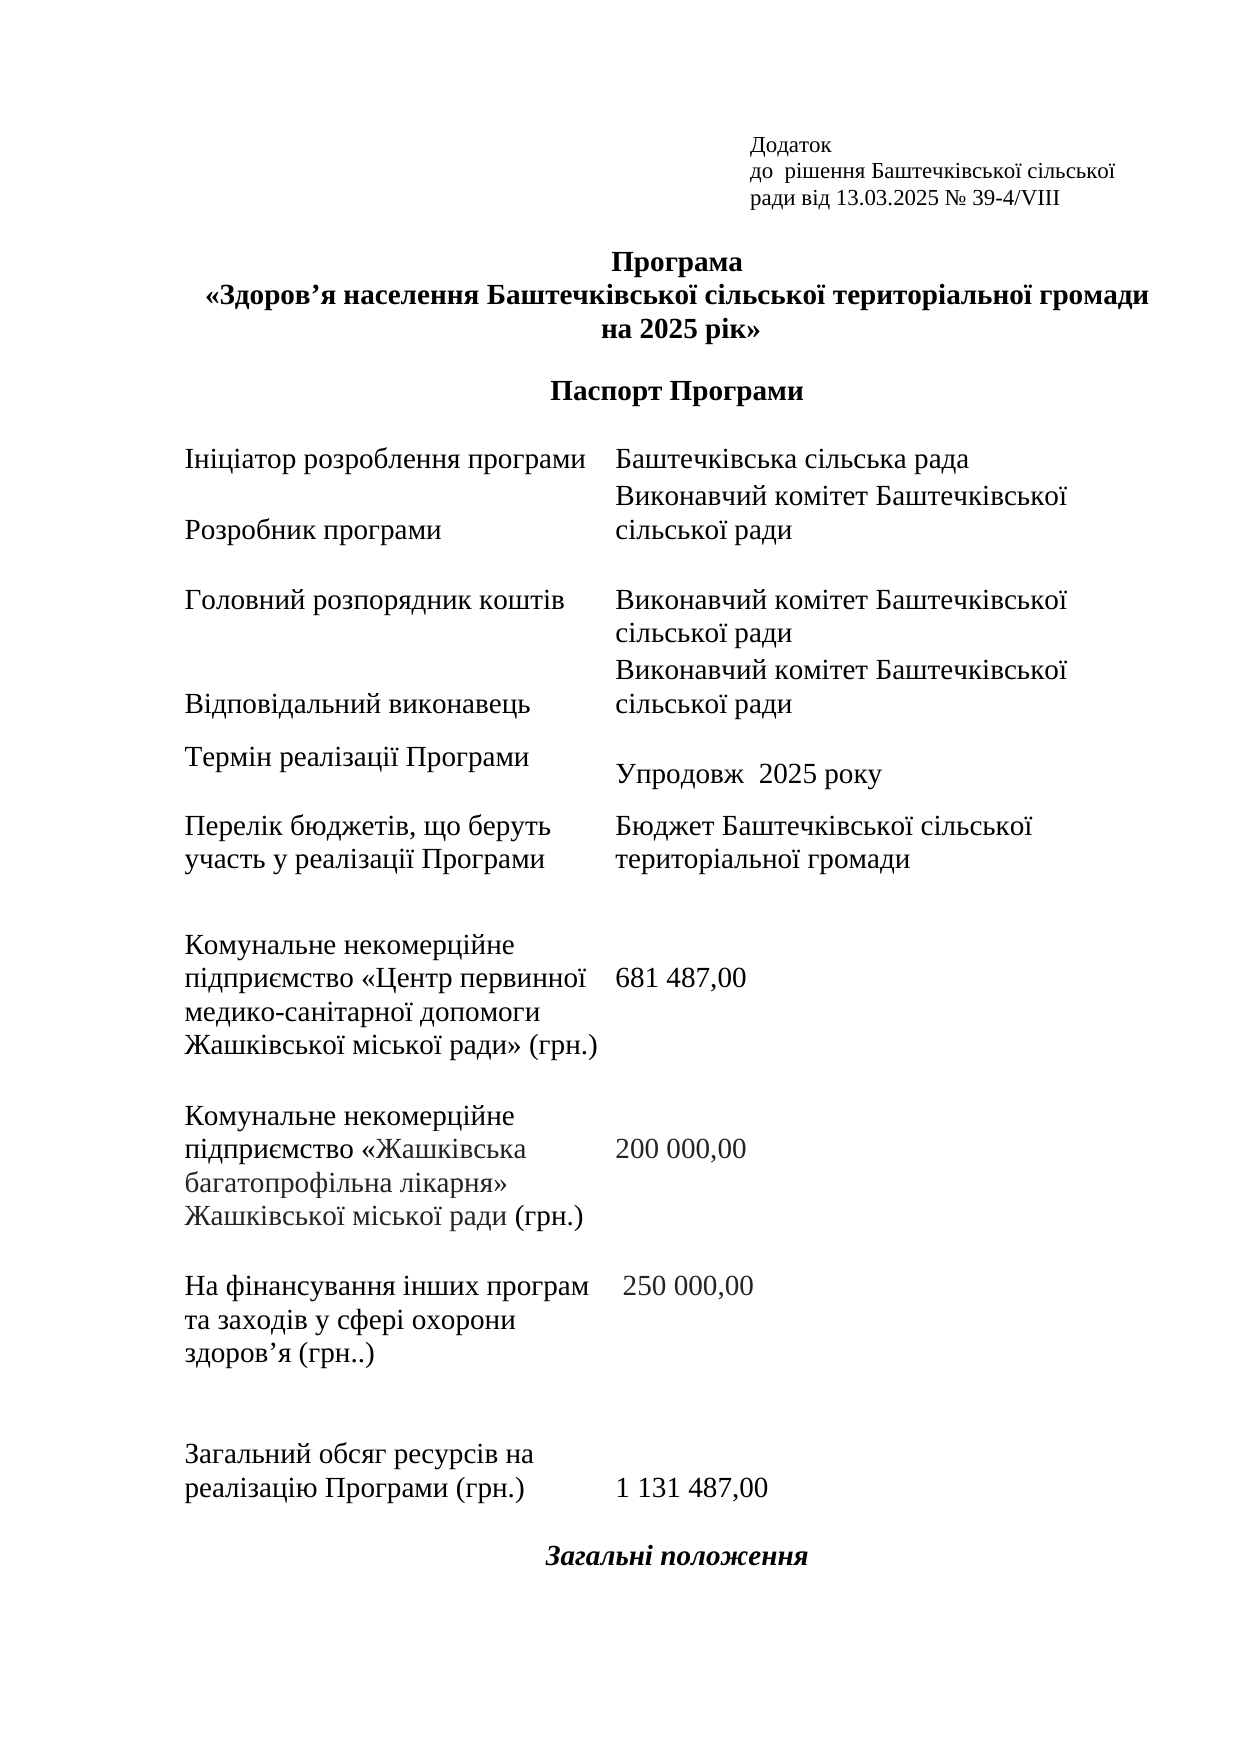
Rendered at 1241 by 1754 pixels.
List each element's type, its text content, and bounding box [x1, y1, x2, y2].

table_cell Розробник програми [183, 477, 613, 547]
table_cell Упродовж 2025 року [614, 721, 1171, 791]
table_cell Комунальне некомерційне підприємство «Жашківська багатопрофільна лікарня» Жашківської міської ради (грн.) [183, 1063, 613, 1233]
table_cell На фінансування інших програм та заходів у сфері охорони здоров’я (грн..) Загальний обсяг ресурсів на реалізацію Програми (грн.) [183, 1234, 613, 1505]
text на 2025 рік» [187, 311, 1167, 344]
text Програма [187, 244, 1167, 277]
table_cell 200 000,00 [614, 1063, 1171, 1233]
table_cell Бюджет Баштечківської сільської територіальної громади [614, 791, 1171, 892]
table_cell Виконавчий комітет Баштечківської сільської ради [614, 547, 1171, 651]
text «Здоров’я населення Баштечківської сільської територіальної громади [187, 277, 1167, 311]
table_header Баштечківська сільська рада [614, 440, 1171, 477]
table_cell Термін реалізації Програми [183, 721, 613, 791]
text Загальні положення [187, 1538, 1167, 1572]
text Додаток [750, 131, 1167, 157]
table_cell Відповідальний виконавець [183, 651, 613, 721]
table_header Ініціатор розроблення програми [183, 440, 613, 477]
text до рішення Баштечківської сільської ради від 13.03.2025 № 39-4/VIII [750, 157, 1167, 210]
table_cell Виконавчий комітет Баштечківської сільської ради [614, 477, 1171, 547]
table_cell Перелік бюджетів, що беруть участь у реалізації Програми [183, 791, 613, 892]
table_cell Комунальне некомерційне підприємство «Центр первинної медико-санітарної допомоги Жашківської міської ради» (грн.) [183, 892, 613, 1063]
text Паспорт Програми [187, 373, 1167, 407]
table_cell 681 487,00 [614, 892, 1171, 1063]
table_cell Головний розпорядник коштів [183, 547, 613, 651]
table_cell Виконавчий комітет Баштечківської сільської ради [614, 651, 1171, 721]
table_cell 250 000,00 1 131 487,00 [614, 1234, 1171, 1505]
